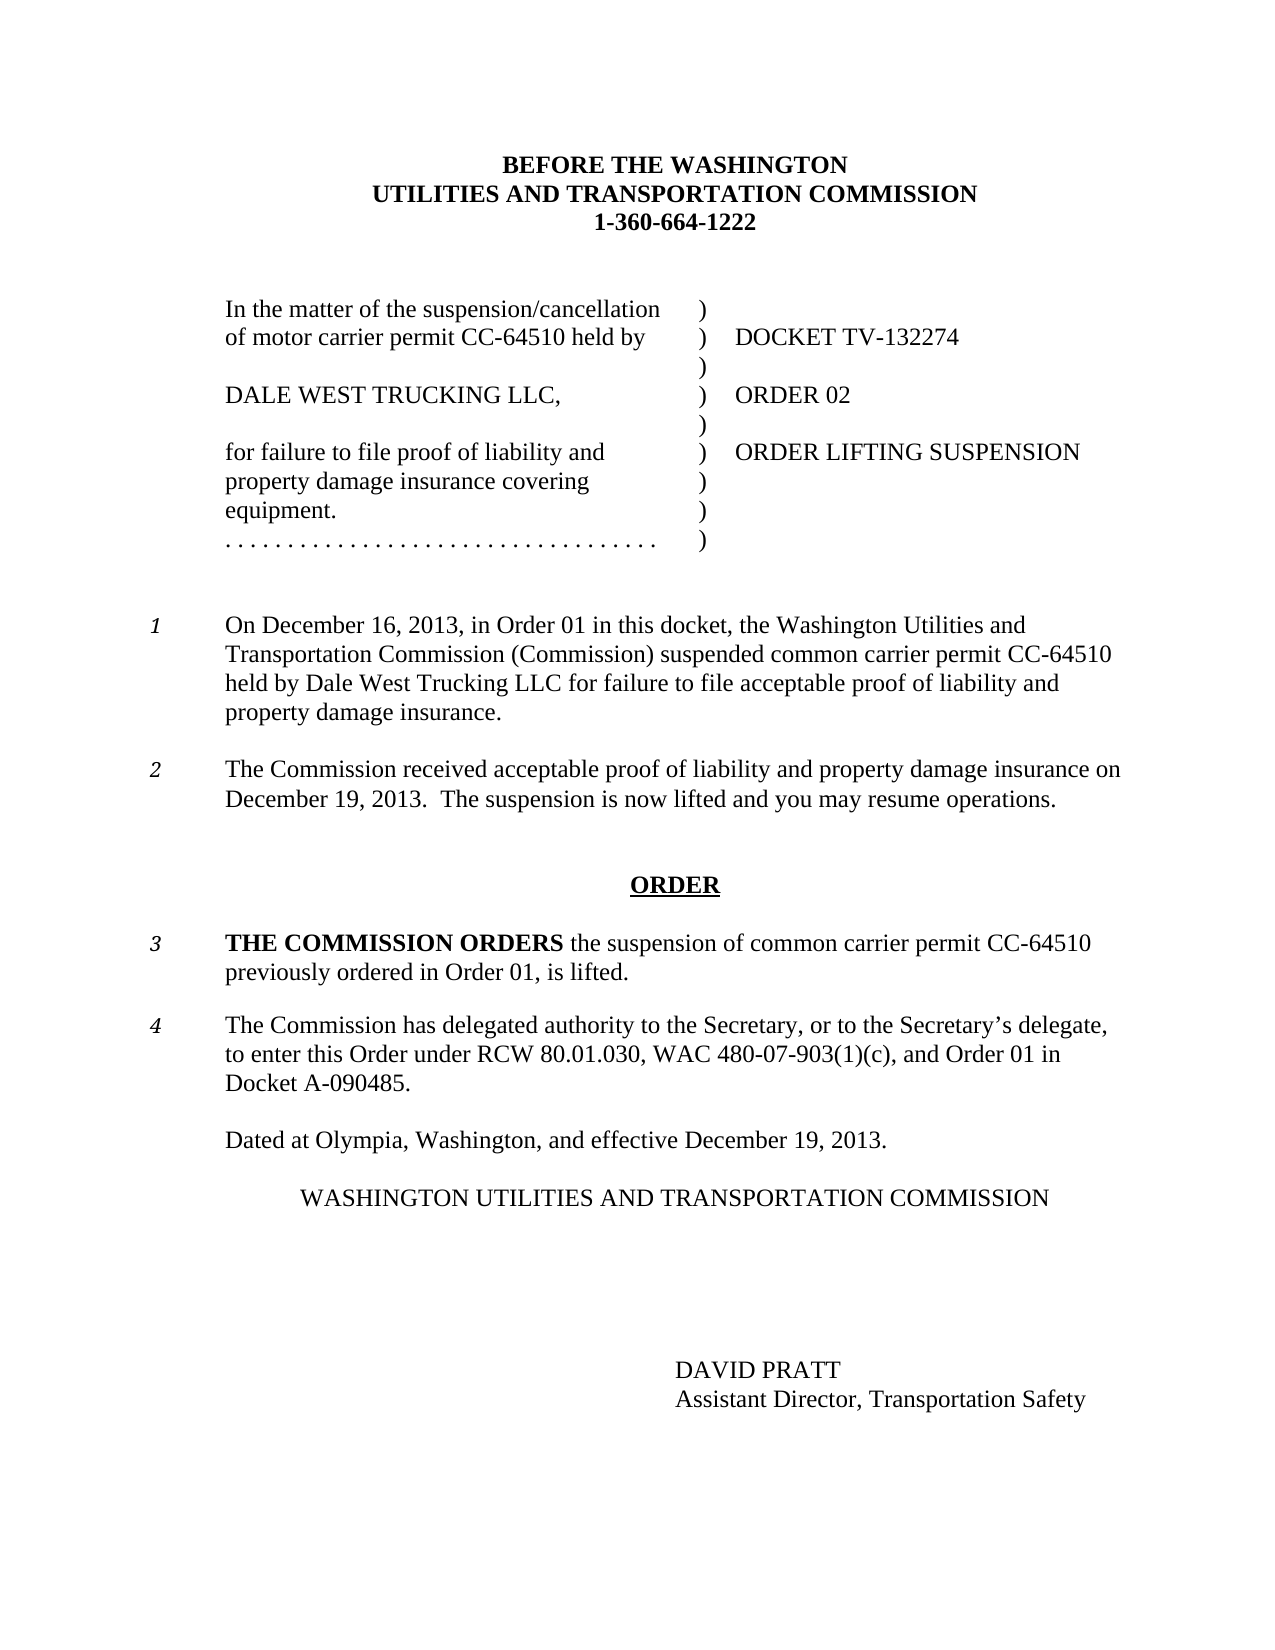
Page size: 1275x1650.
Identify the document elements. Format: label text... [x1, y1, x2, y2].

table_header In the matter of the suspension/cancellation of motor carrier permit CC-64510 held by DALE WEST TRUCKING LLC, for failure to file proof of liability and property damage insurance covering equipment. . . . . . . . . . . . . . . . . . . . . . . . . . . . . . . . . . . . [214, 294, 687, 552]
table_header DOCKET TV-132274 ORDER 02 ORDER LIFTING SUSPENSION [724, 294, 1136, 552]
subtitle ORDER [225, 870, 1125, 899]
text BEFORE THE WASHINGTON [225, 150, 1125, 179]
subtitle Assistant Director, Transportation Safety [225, 1384, 1125, 1413]
table_header ) ) ) ) ) ) ) ) ) [687, 294, 723, 552]
text 1-360-664-1222 [225, 207, 1125, 236]
text UTILITIES AND TRANSPORTATION COMMISSION [225, 179, 1125, 207]
subtitle UTILITIES AND TRANSPORTATION COMMISSION [225, 1183, 1125, 1212]
list The Commission received acceptable proof of liability and property damage insurance on December 19, 2013. The suspension is now lifted and you may resume operations. [150, 754, 1125, 813]
text Dated at Olympia, Washington, and effective December 19, 2013. [225, 1126, 1125, 1154]
list The Commission has delegated authority to the Secretary, or to the Secretary’s delegate, to enter this Order under RCW 80.01.030, WAC 480-07-903(1)(c), and Order 01 in Docket A-090485. [150, 1010, 1125, 1097]
subtitle DAVID PRATT [225, 1356, 1125, 1384]
list THE COMMISSION ORDERS the suspension of common carrier permit CC-64510 previously ordered in Order 01, is lifted. [150, 928, 1125, 1010]
list On December 16, 2013, in Order 01 in this docket, the Washington Utilities and Transportation Commission (Commission) suspended common carrier permit CC-64510 held by Dale West Trucking LLC for failure to file acceptable proof of liability and property damage insurance. [150, 610, 1125, 726]
